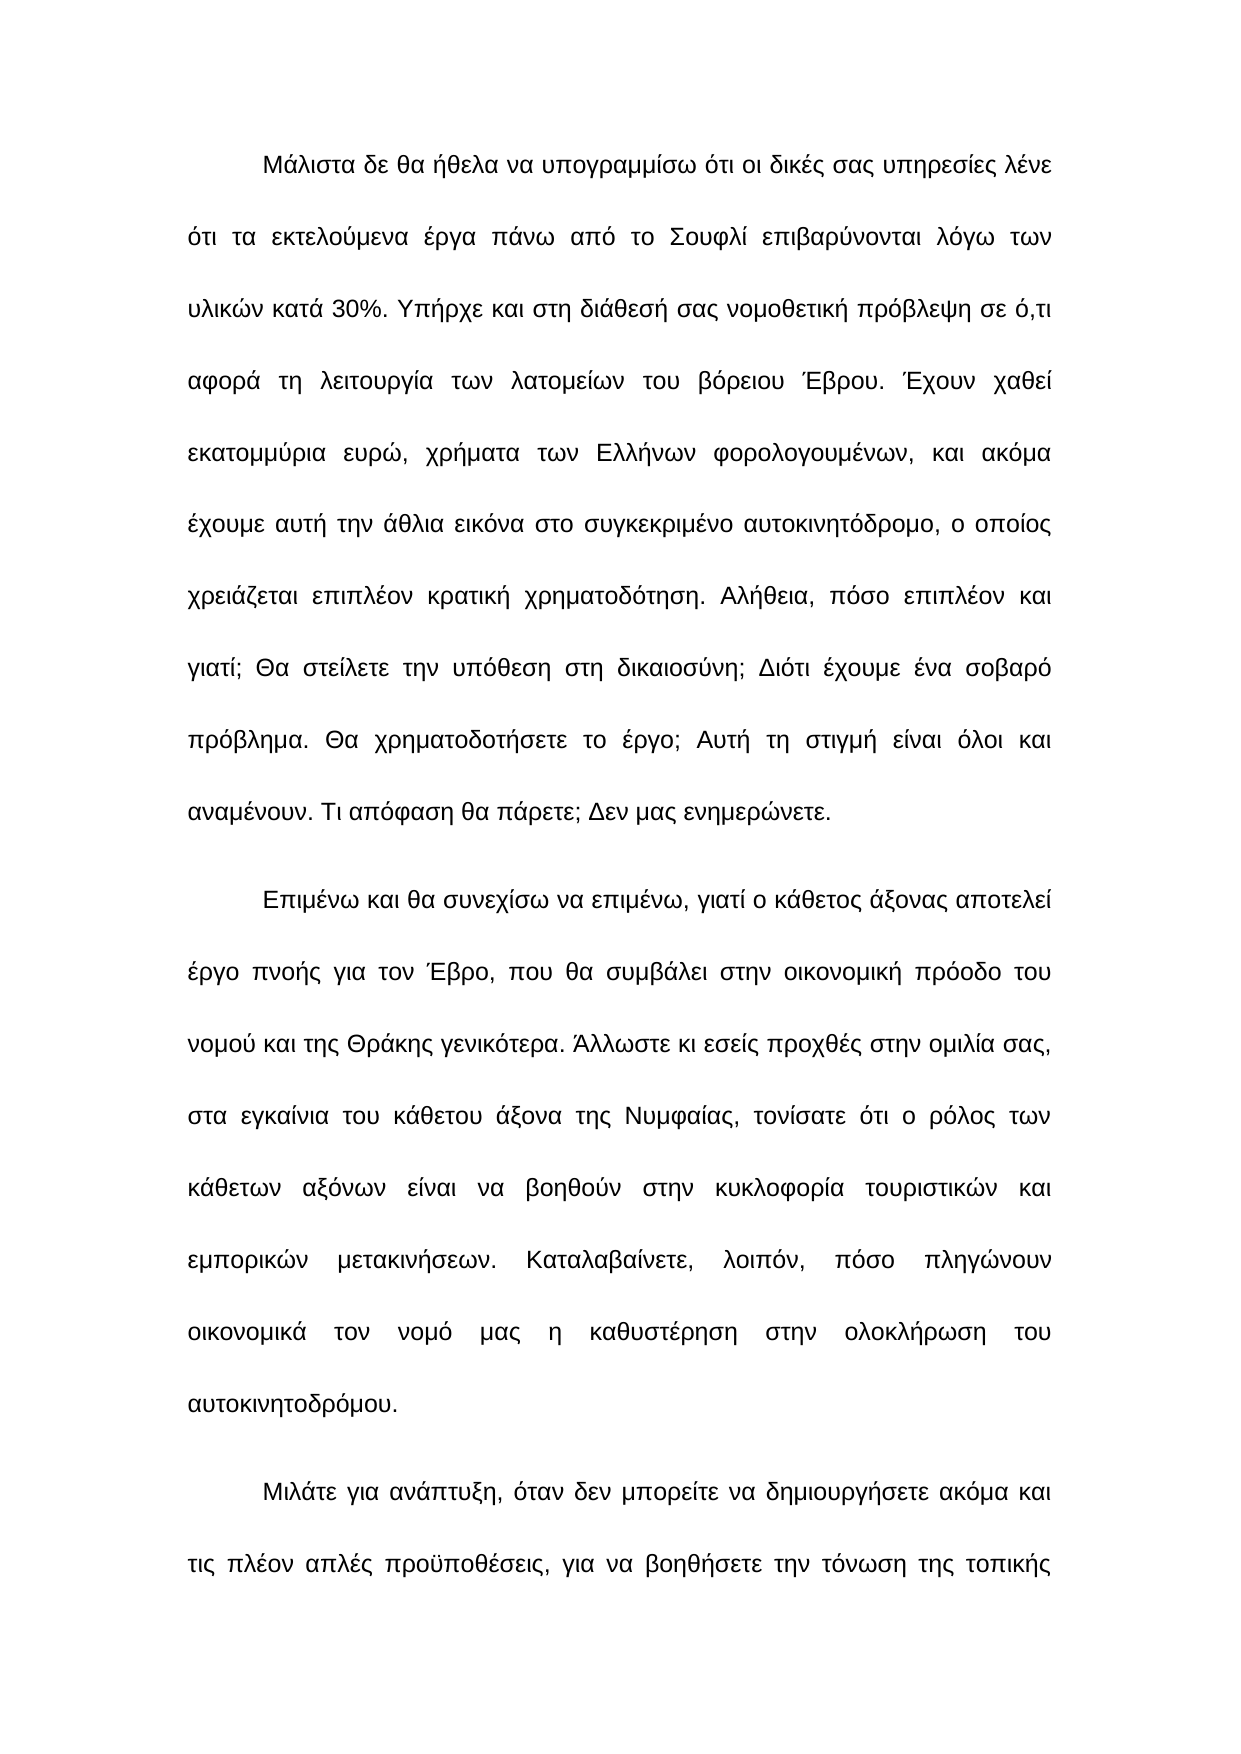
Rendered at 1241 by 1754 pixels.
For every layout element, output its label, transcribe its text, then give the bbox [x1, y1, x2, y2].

text Επιμένω και θα συνεχίσω να επιμένω, γιατί ο κάθετος άξονας αποτελεί έργο πνοής για τον Έβρο, που θα συμβάλει στην οικονομική πρόοδο του νομού και της Θράκης γενικότερα. Άλλωστε κι εσείς προχθές στην ομιλία σας, στα εγκαίνια του κάθετου άξονα της Νυμφαίας, τονίσατε ότι ο ρόλος των κάθετων αξόνων είναι να βοηθούν στην κυκλοφορία τουριστικών και εμπορικών μετακινήσεων. Καταλαβαίνετε, λοιπόν, πόσο πληγώνουν οικονομικά τον νομό μας η καθυστέρηση στην ολοκλήρωση του αυτοκινητοδρόμου. [187, 885, 1053, 1417]
text Μάλιστα δε θα ήθελα να υπογραμμίσω ότι οι δικές σας υπηρεσίες λένε ότι τα εκτελούμενα έργα πάνω από το Σουφλί επιβαρύνονται λόγω των υλικών κατά 30%. Υπήρχε και στη διάθεσή σας νομοθετική πρόβλεψη σε ό,τι αφορά τη λειτουργία των λατομείων του βόρειου Έβρου. Έχουν χαθεί εκατομμύρια ευρώ, χρήματα των Ελλήνων φορολογουμένων, και ακόμα έχουμε αυτή την άθλια εικόνα στο συγκεκριμένο αυτοκινητόδρομο, ο οποίος χρειάζεται επιπλέον κρατική χρηματοδότηση. Αλήθεια, πόσο επιπλέον και γιατί; Θα στείλετε την υπόθεση στη δικαιοσύνη; Διότι έχουμε ένα σοβαρό πρόβλημα. Θα χρηματοδοτήσετε το έργο; Αυτή τη στιγμή είναι όλοι και αναμένουν. Τι απόφαση θα πάρετε; Δεν μας ενημερώνετε. [187, 150, 1053, 826]
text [187, 1477, 1053, 1578]
